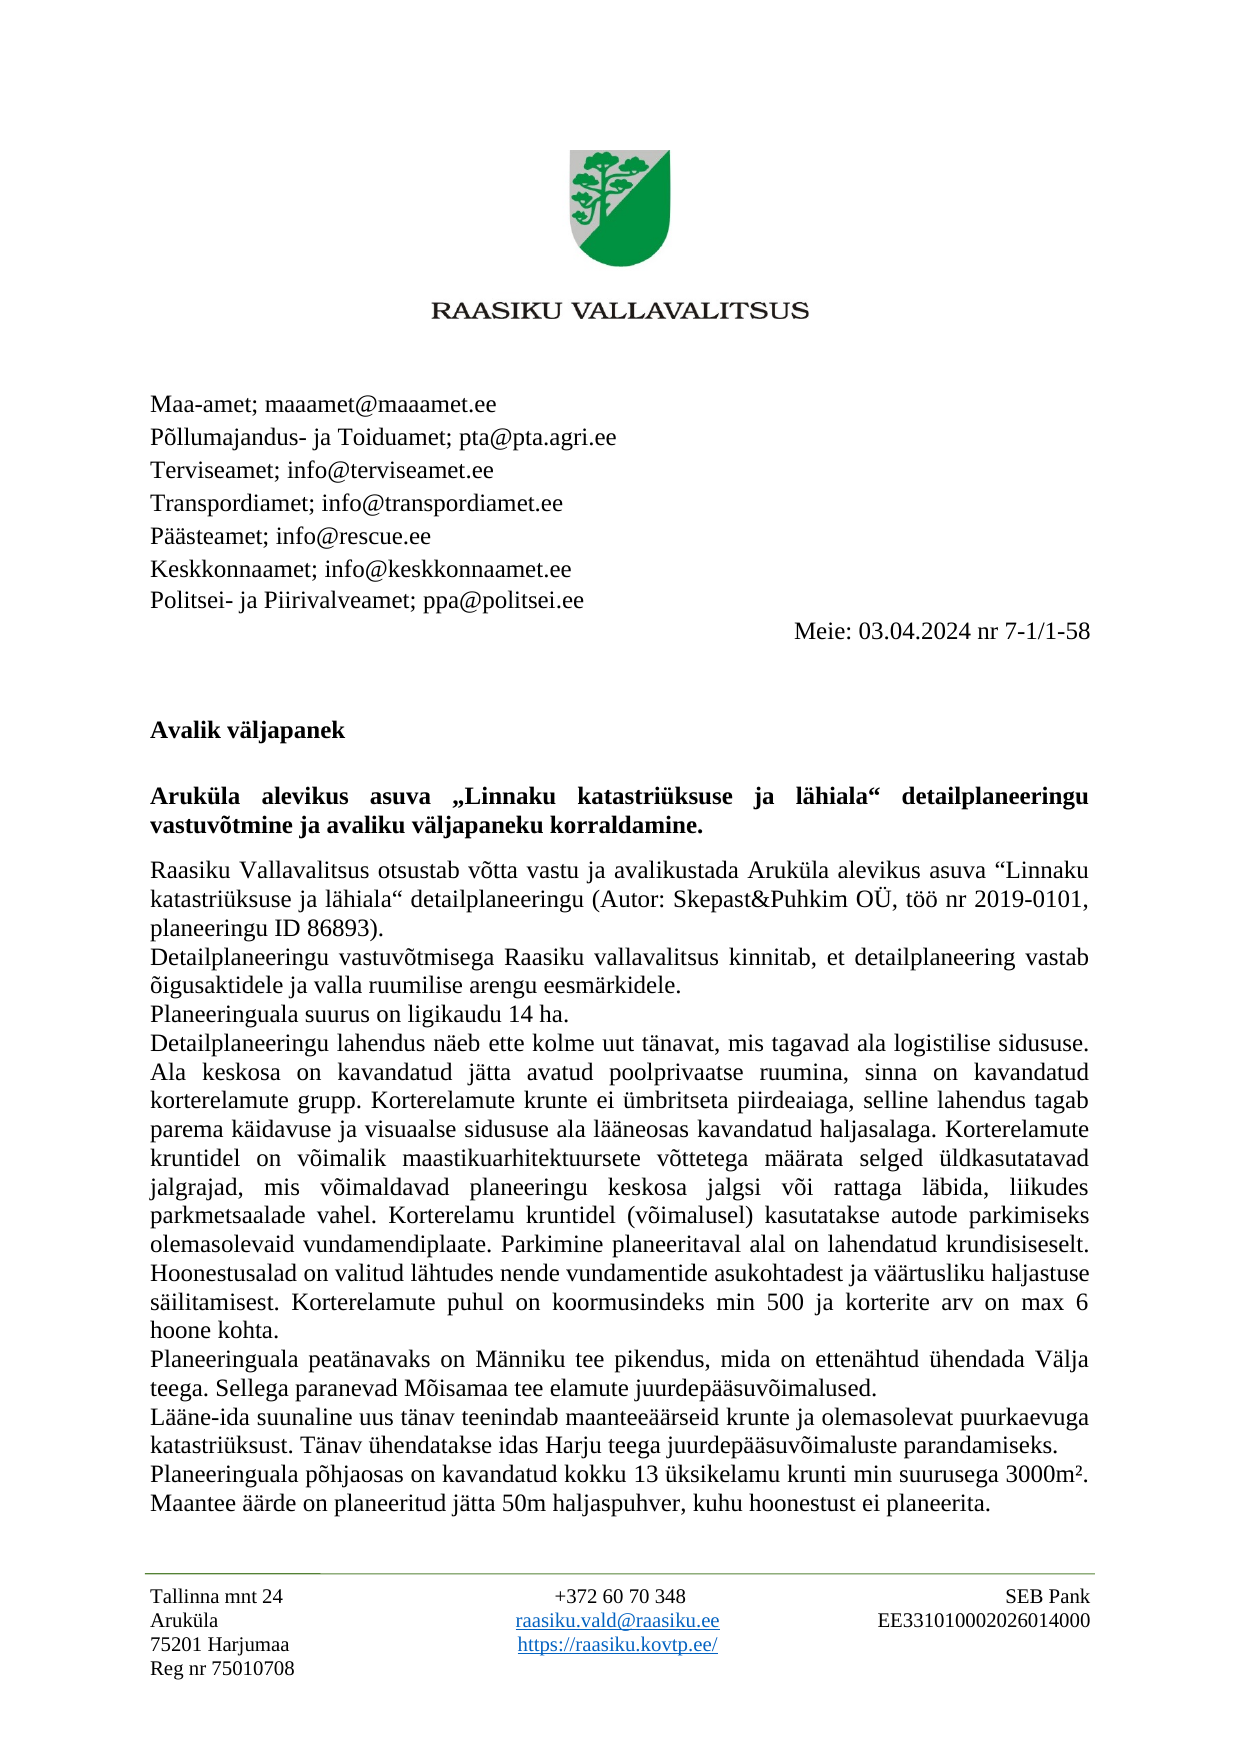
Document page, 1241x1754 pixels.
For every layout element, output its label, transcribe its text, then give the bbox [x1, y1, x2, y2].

text Meie: 03.04.2024 nr 7-1/1-58 [150, 616, 1090, 645]
text Maa-amet; maaamet@maaamet.ee [150, 389, 1090, 418]
text Lääne-ida suunaline uus tänav teenindab maanteeäärseid krunte ja olemasolevat puurkaevuga katastriüksust. Tänav ühendatakse idas Harju teega juurdepääsuvõimaluste parandamiseks. [150, 1402, 1090, 1459]
text Avalik väljapanek [150, 715, 1090, 744]
text Päästeamet; info@rescue.ee [150, 521, 1090, 550]
text Põllumajandus- ja Toiduamet; pta@pta.agri.ee [150, 422, 1090, 451]
text Terviseamet; info@terviseamet.ee [150, 455, 1090, 484]
text Planeeringuala peatänavaks on Männiku tee pikendus, mida on ettenähtud ühendada Välja teega. Sellega paranevad Mõisamaa tee elamute juurdepääsuvõimalused. [150, 1344, 1090, 1402]
text Keskkonnaamet; info@keskkonnaamet.ee [150, 554, 1090, 583]
text Transpordiamet; info@transpordiamet.ee [150, 488, 1090, 517]
text Aruküla alevikus asuva „Linnaku katastriüksuse ja lähiala“ detailplaneeringu vastuvõtmine ja avaliku väljapaneku korraldamine. [150, 781, 1090, 839]
text Politsei- ja Piirivalveamet; ppa@politsei.ee [150, 585, 1090, 614]
picture [431, 150, 809, 319]
text Planeeringuala suurus on ligikaudu 14 ha. [150, 999, 1090, 1028]
text Raasiku Vallavalitsus otsustab võtta vastu ja avalikustada Aruküla alevikus asuva “Linnaku katastriüksuse ja lähiala“ detailplaneeringu (Autor: Skepast&Puhkim OÜ, töö nr 2019-0101, planeeringu ID 86893). [150, 855, 1090, 942]
text Planeeringuala põhjaosas on kavandatud kokku 13 üksikelamu krunti min suurusega 3000m². Maantee äärde on planeeritud jätta 50m haljaspuhver, kuhu hoonestust ei planeerita. [150, 1459, 1090, 1517]
text Detailplaneeringu lahendus näeb ette kolme uut tänavat, mis tagavad ala logistilise sidususe. Ala keskosa on kavandatud jätta avatud poolprivaatse ruumina, sinna on kavandatud korterelamute grupp. Korterelamute krunte ei ümbritseta piirdeaiaga, selline lahendus tagab parema käidavuse ja visuaalse sidususe ala lääneosas kavandatud haljasalaga. Korterelamute kruntidel on võimalik maastikuarhitektuursete võttetega määrata selged üldkasutatavad jalgrajad, mis võimaldavad planeeringu keskosa jalgsi või rattaga läbida, liikudes parkmetsaalade vahel. Korterelamu kruntidel (võimalusel) kasutatakse autode parkimiseks olemasolevaid vundamendiplaate. Parkimine planeeritaval alal on lahendatud krundisiseselt. Hoonestusalad on valitud lähtudes nende vundamentide asukohtadest ja väärtusliku haljastuse säilitamisest. Korterelamute puhul on koormusindeks min 500 ja korterite arv on max 6 hoone kohta. [150, 1028, 1090, 1344]
text Detailplaneeringu vastuvõtmisega Raasiku vallavalitsus kinnitab, et detailplaneering vastab õigusaktidele ja valla ruumilise arengu eesmärkidele. [150, 942, 1090, 999]
